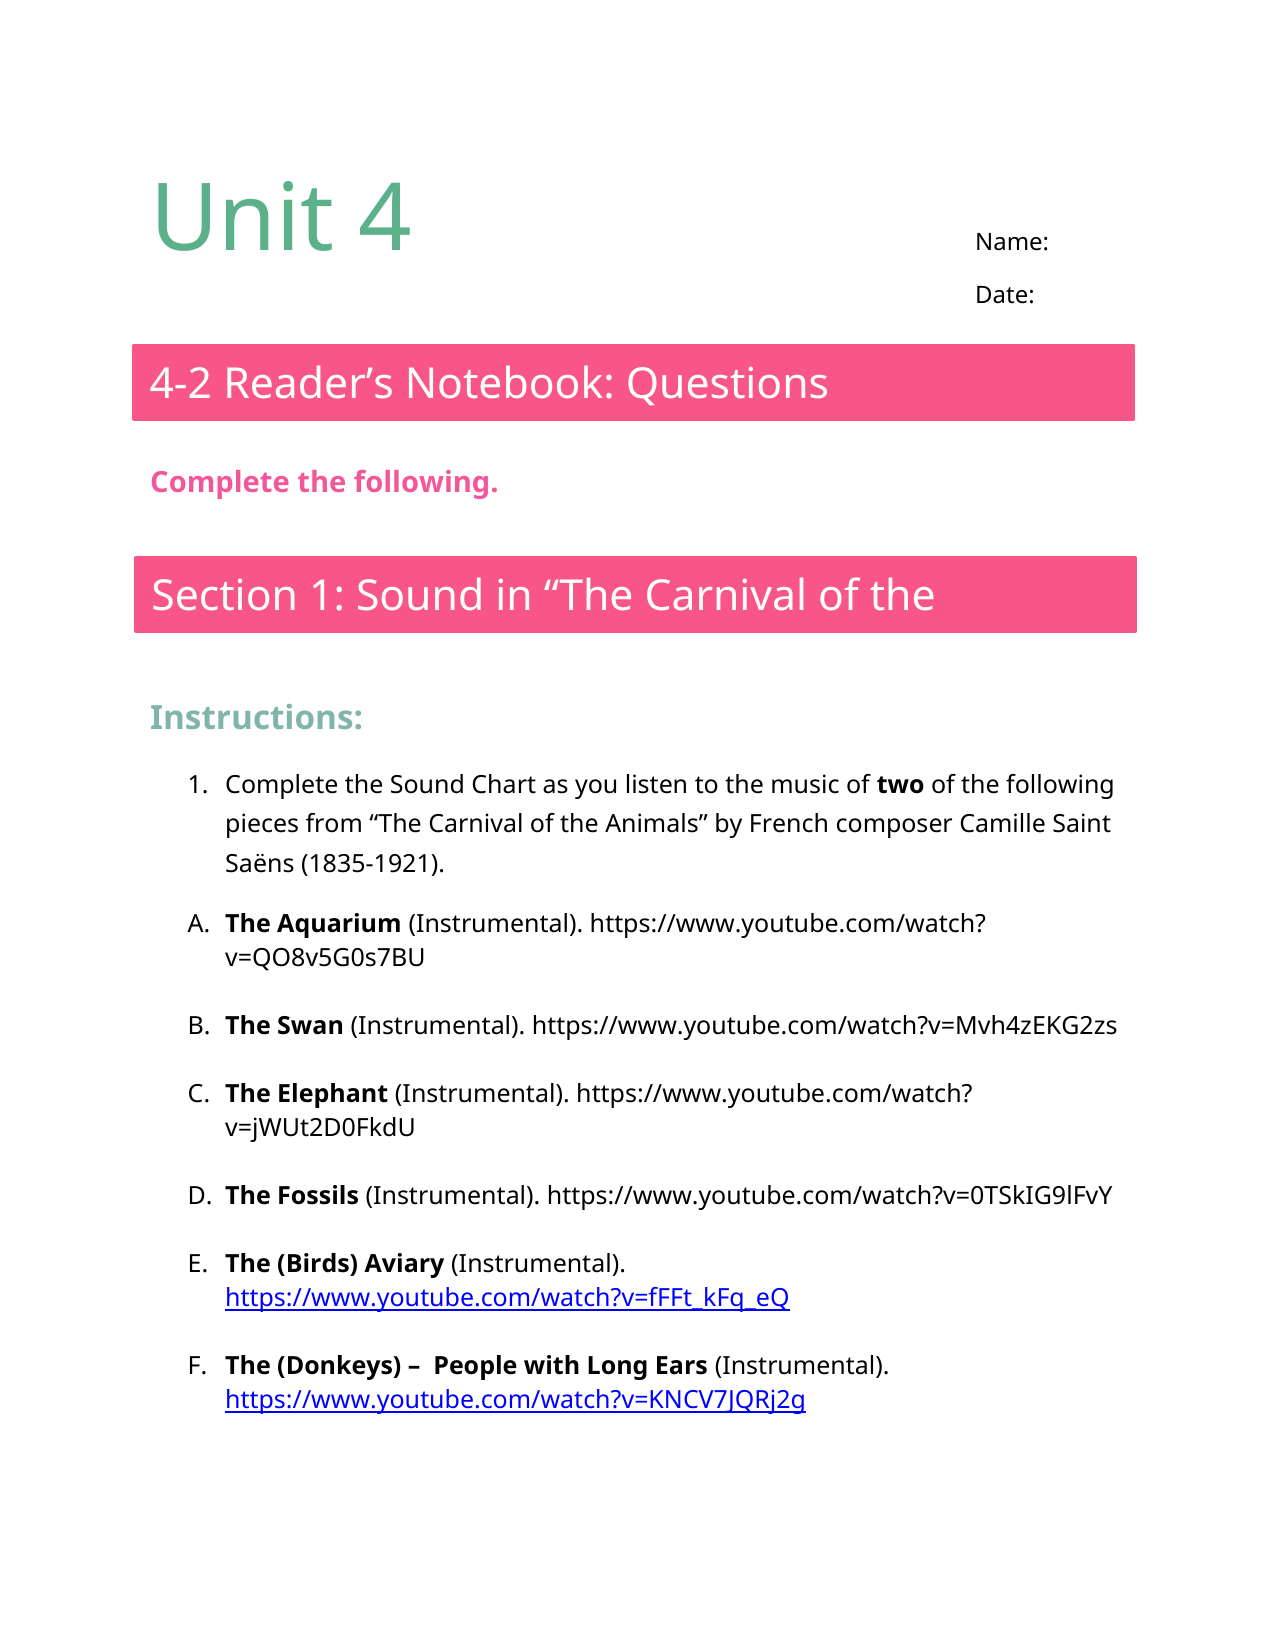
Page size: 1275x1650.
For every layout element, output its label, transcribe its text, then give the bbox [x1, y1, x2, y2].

text https://www.youtube.com/watch?v=KNCV7JQRj2g [225, 1382, 1125, 1416]
list Complete the Sound Chart as you listen to the music of two of the following pieces from “The Carnival of the Animals” by French composer Camille Saint Saëns (1835-1921). [187, 767, 1125, 879]
text https://www.youtube.com/watch?v=fFFt_kFq_eQ [225, 1280, 1125, 1314]
list The Fossils (Instrumental). https://www.youtube.com/watch?v=0TSkIG9lFvY [187, 1178, 1125, 1212]
text Complete the following. [150, 461, 1125, 501]
list The (Birds) Aviary (Instrumental). [187, 1246, 1125, 1280]
text Instructions: [150, 694, 1125, 739]
list The Swan (Instrumental). https://www.youtube.com/watch?v=Mvh4zEKG2zs [187, 1007, 1125, 1041]
list The Elephant (Instrumental). https://www.youtube.com/watch?v=jWUt2D0FkdU [187, 1076, 1125, 1144]
list The (Donkeys) – People with Long Ears (Instrumental). [187, 1348, 1125, 1382]
text Date: [900, 278, 1125, 310]
list The Aquarium (Instrumental). https://www.youtube.com/watch?v=QO8v5G0s7BU [187, 905, 1125, 973]
text Unit 4 Name: [150, 150, 1125, 278]
